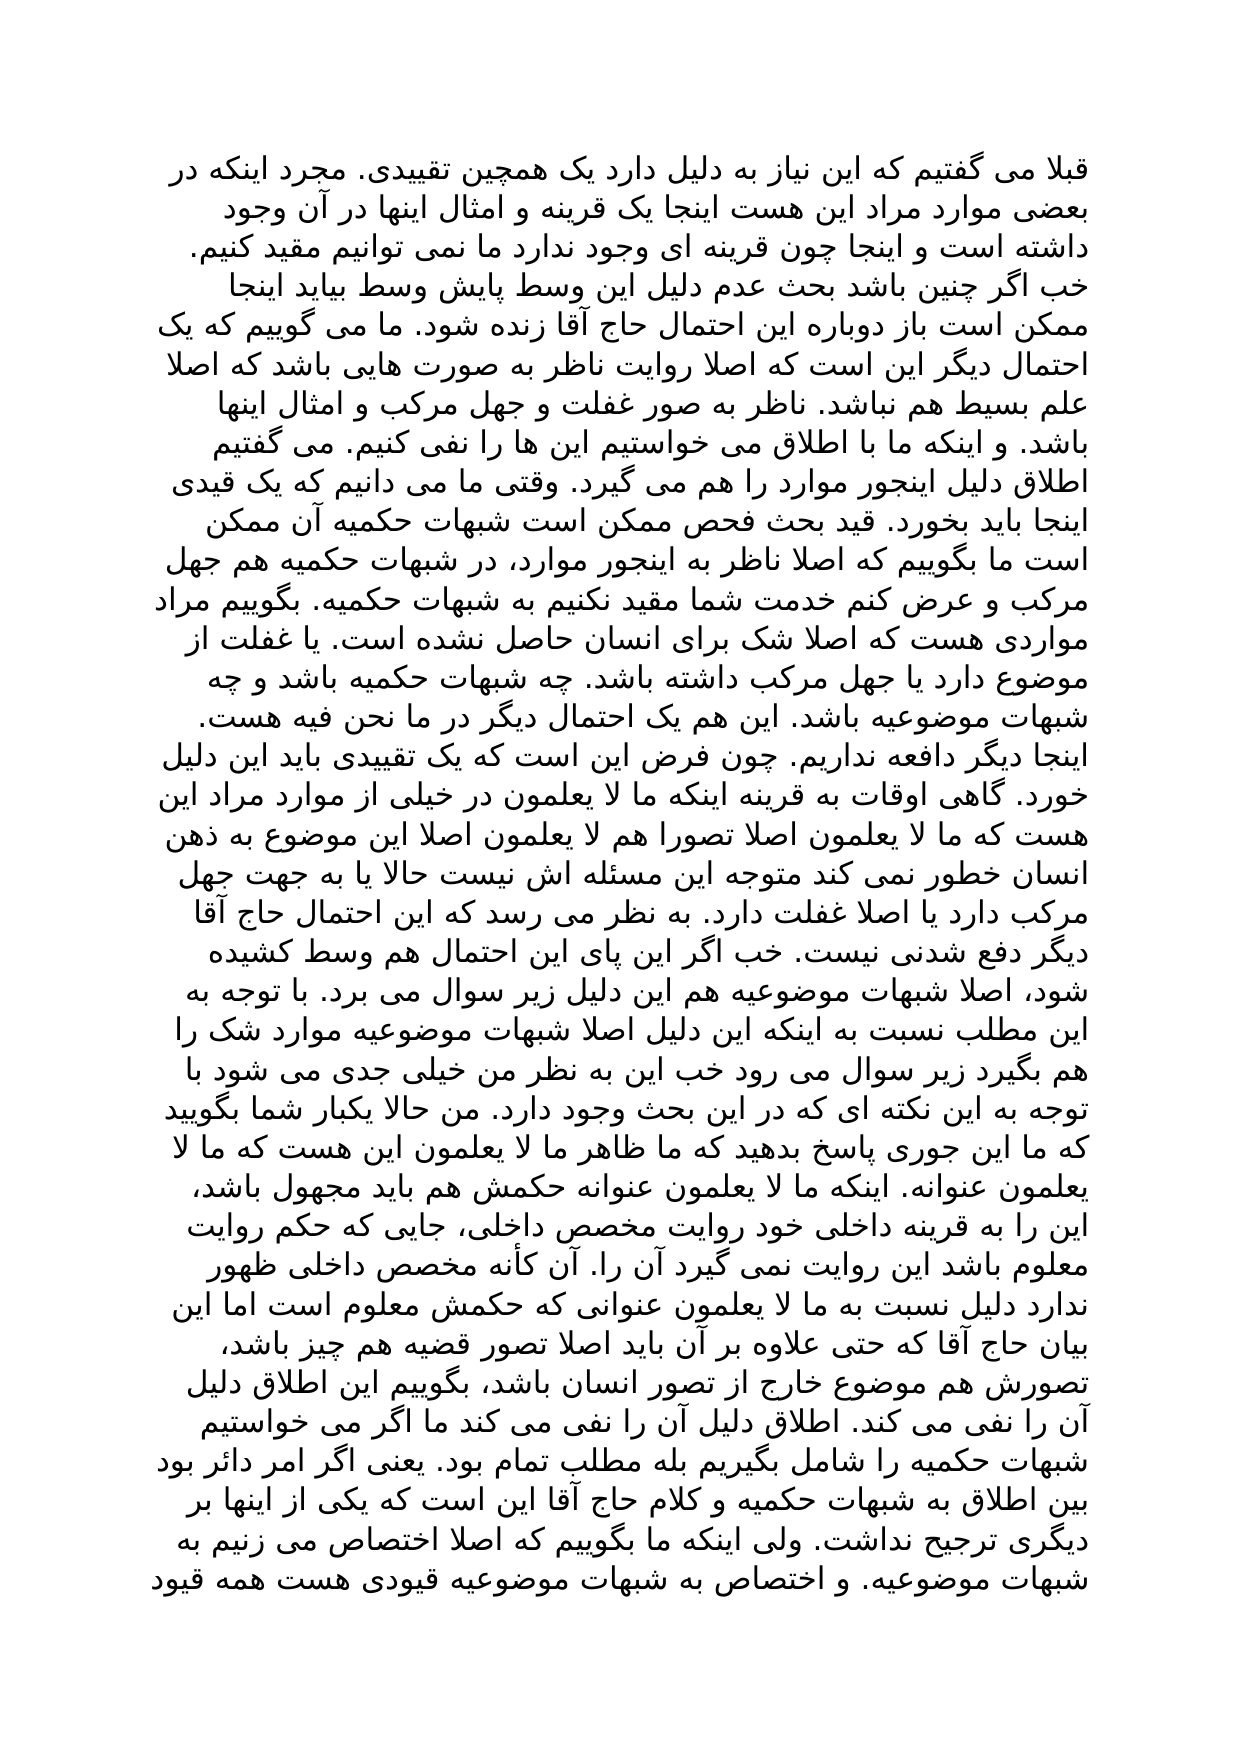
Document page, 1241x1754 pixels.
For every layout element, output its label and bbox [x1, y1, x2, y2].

text [150, 150, 1090, 1596]
